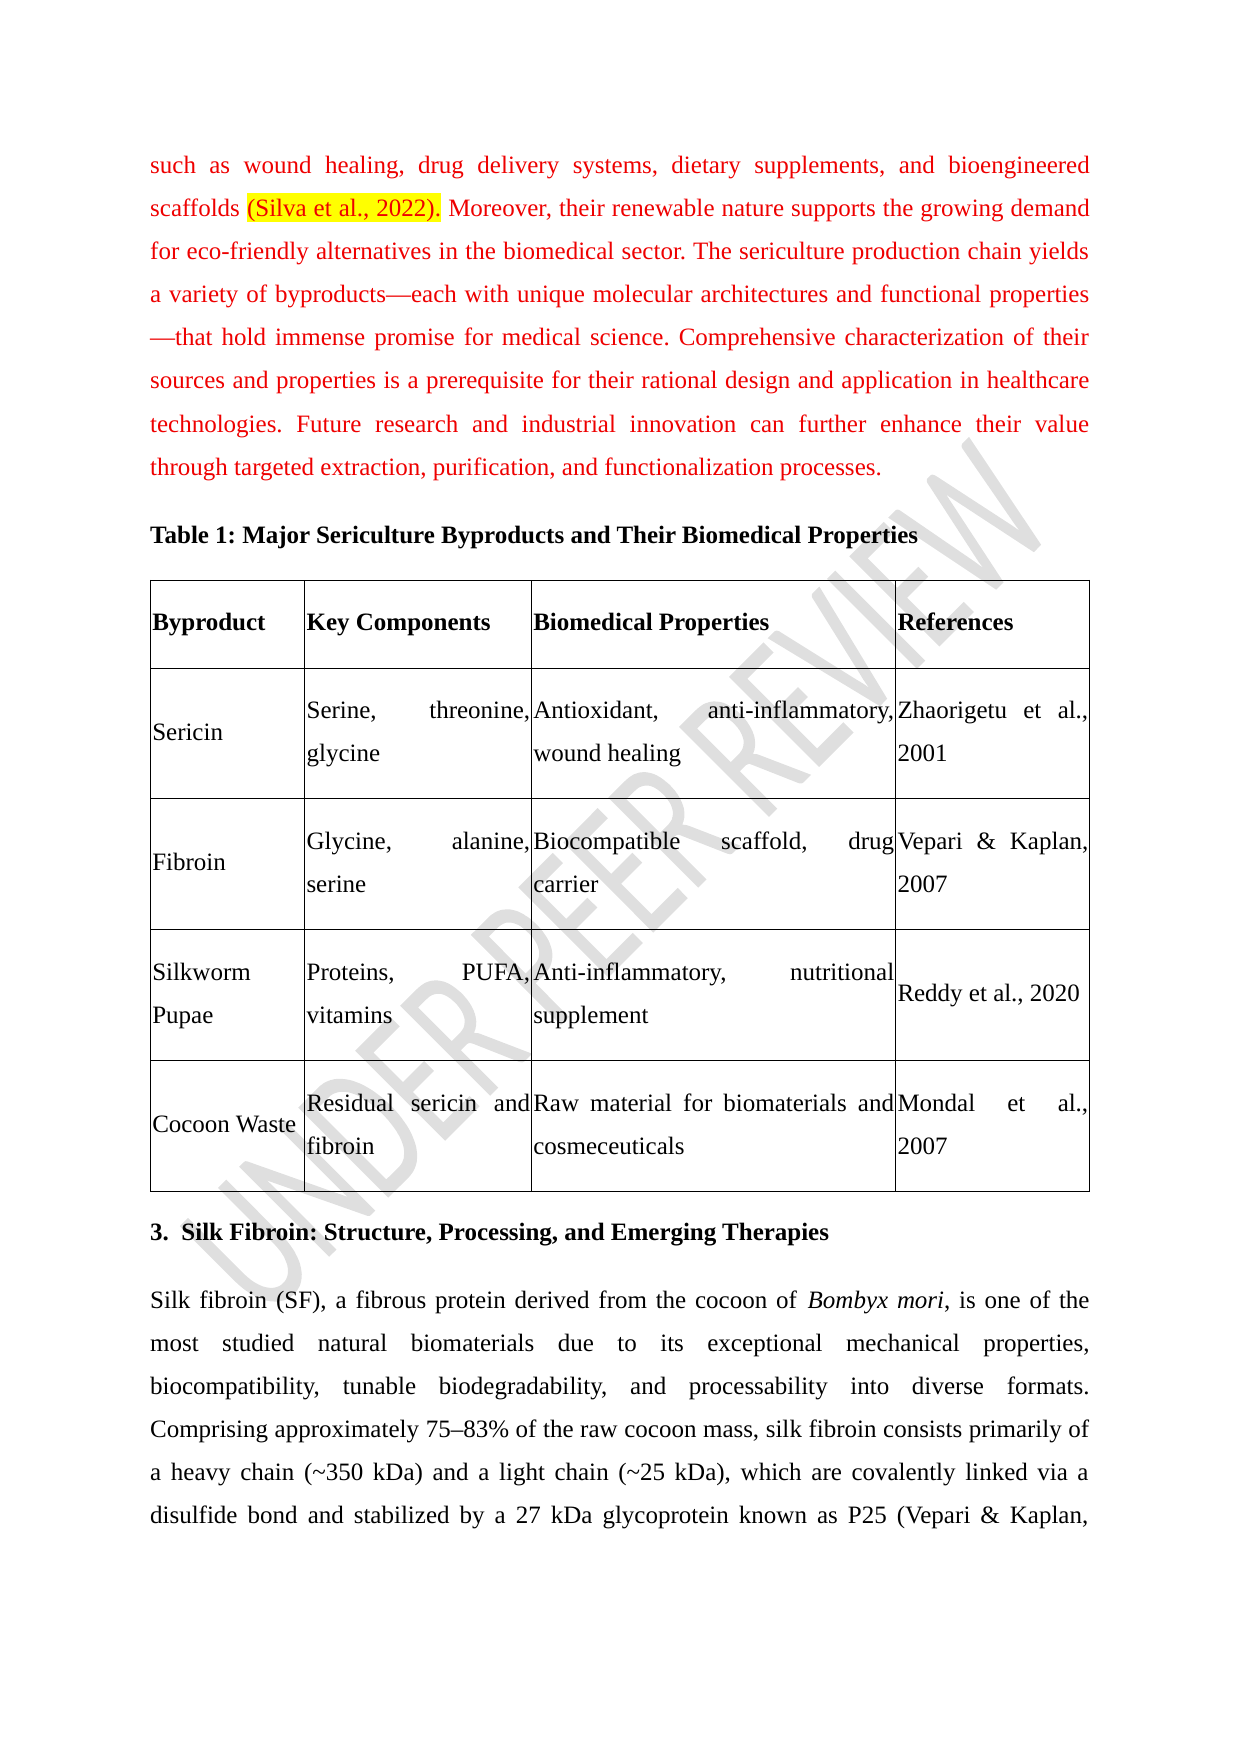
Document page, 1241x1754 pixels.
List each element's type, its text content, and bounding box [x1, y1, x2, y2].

table_header References [896, 581, 1089, 667]
table_cell Sericin [151, 669, 304, 798]
table_cell Serine, threonine, glycine [305, 669, 531, 798]
table_cell Zhaorigetu et al., 2001 [896, 669, 1089, 798]
table_cell Proteins, PUFA, vitamins [305, 930, 531, 1060]
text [150, 1285, 1090, 1529]
table_cell Antioxidant, anti-inflammatory, wound healing [532, 669, 895, 798]
table_cell Fibroin [151, 799, 304, 929]
text 3. Silk Fibroin: Structure, Processing, and Emerging Therapies [150, 1217, 1090, 1246]
table_cell Vepari & Kaplan, 2007 [896, 799, 1089, 929]
table_cell Reddy et al., 2020 [896, 930, 1089, 1060]
table_cell Cocoon Waste [151, 1061, 304, 1191]
table_cell Biocompatible scaffold, drug carrier [532, 799, 895, 929]
table_cell Raw material for biomaterials and cosmeceuticals [532, 1061, 895, 1191]
table_cell Silkworm Pupae [151, 930, 304, 1060]
table_cell Anti-inflammatory, nutritional supplement [532, 930, 895, 1060]
table_cell Residual sericin and fibroin [305, 1061, 531, 1191]
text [150, 150, 1090, 481]
table_header Byproduct [151, 581, 304, 667]
table_cell Mondal et al., 2007 [896, 1061, 1089, 1191]
text Table 1: Major Sericulture Byproducts and Their Biomedical Properties [150, 520, 1090, 549]
table_header Key Components [305, 581, 531, 667]
table_cell Glycine, alanine, serine [305, 799, 531, 929]
table_header Biomedical Properties [532, 581, 895, 667]
